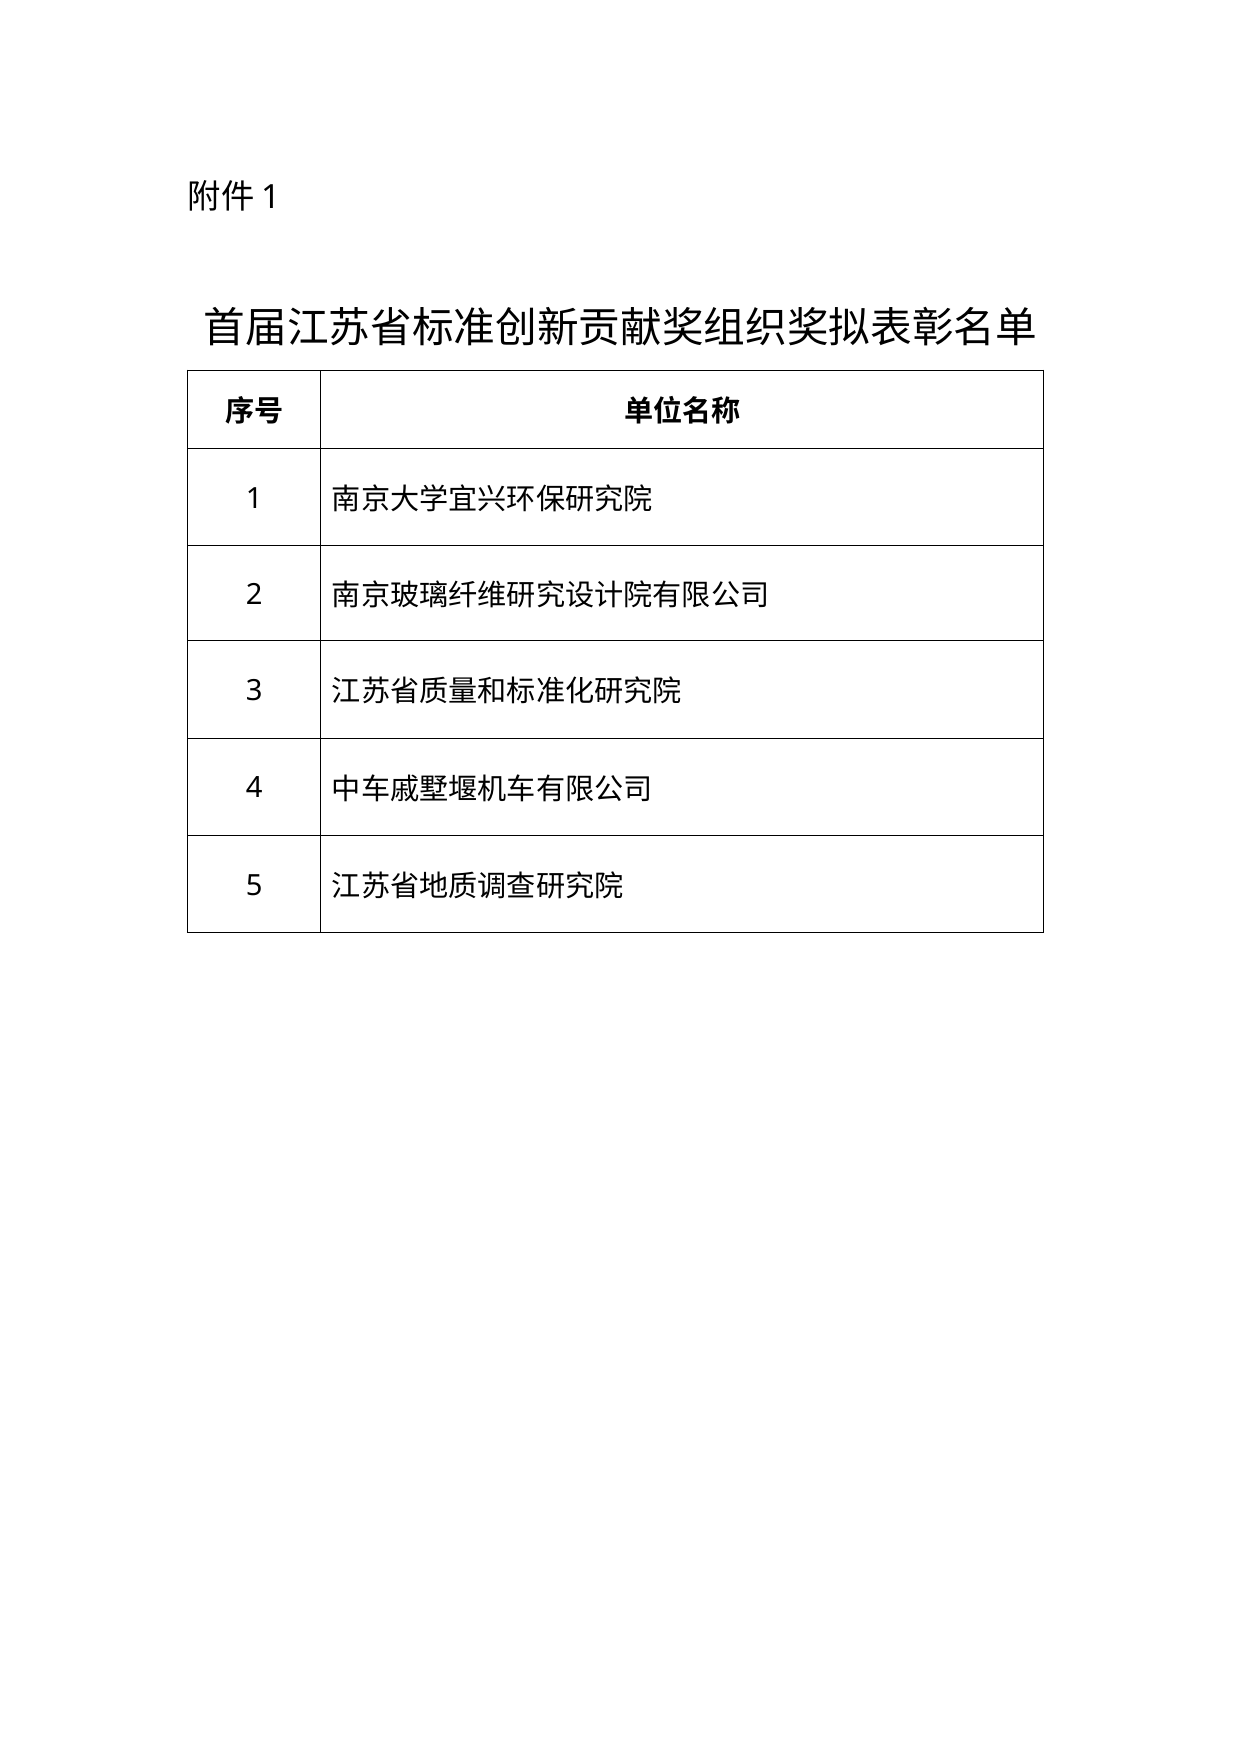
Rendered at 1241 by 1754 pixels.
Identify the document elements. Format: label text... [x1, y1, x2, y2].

table_header 序号 [188, 371, 320, 448]
table_cell 2 [188, 546, 320, 640]
text 附件1 [187, 162, 1053, 227]
table_cell 江苏省地质调查研究院 [321, 836, 1043, 932]
table_cell 3 [188, 641, 320, 737]
table_cell 4 [188, 739, 320, 835]
text 首届江苏省标准创新贡献奖组织奖拟表彰名单 [187, 292, 1053, 357]
table_header 单位名称 [321, 371, 1043, 448]
table_cell 南京玻璃纤维研究设计院有限公司 [321, 546, 1043, 640]
table_cell 南京大学宜兴环保研究院 [321, 449, 1043, 545]
table_cell 中车戚墅堰机车有限公司 [321, 739, 1043, 835]
table_cell 5 [188, 836, 320, 932]
table_cell 1 [188, 449, 320, 545]
table_cell 江苏省质量和标准化研究院 [321, 641, 1043, 737]
